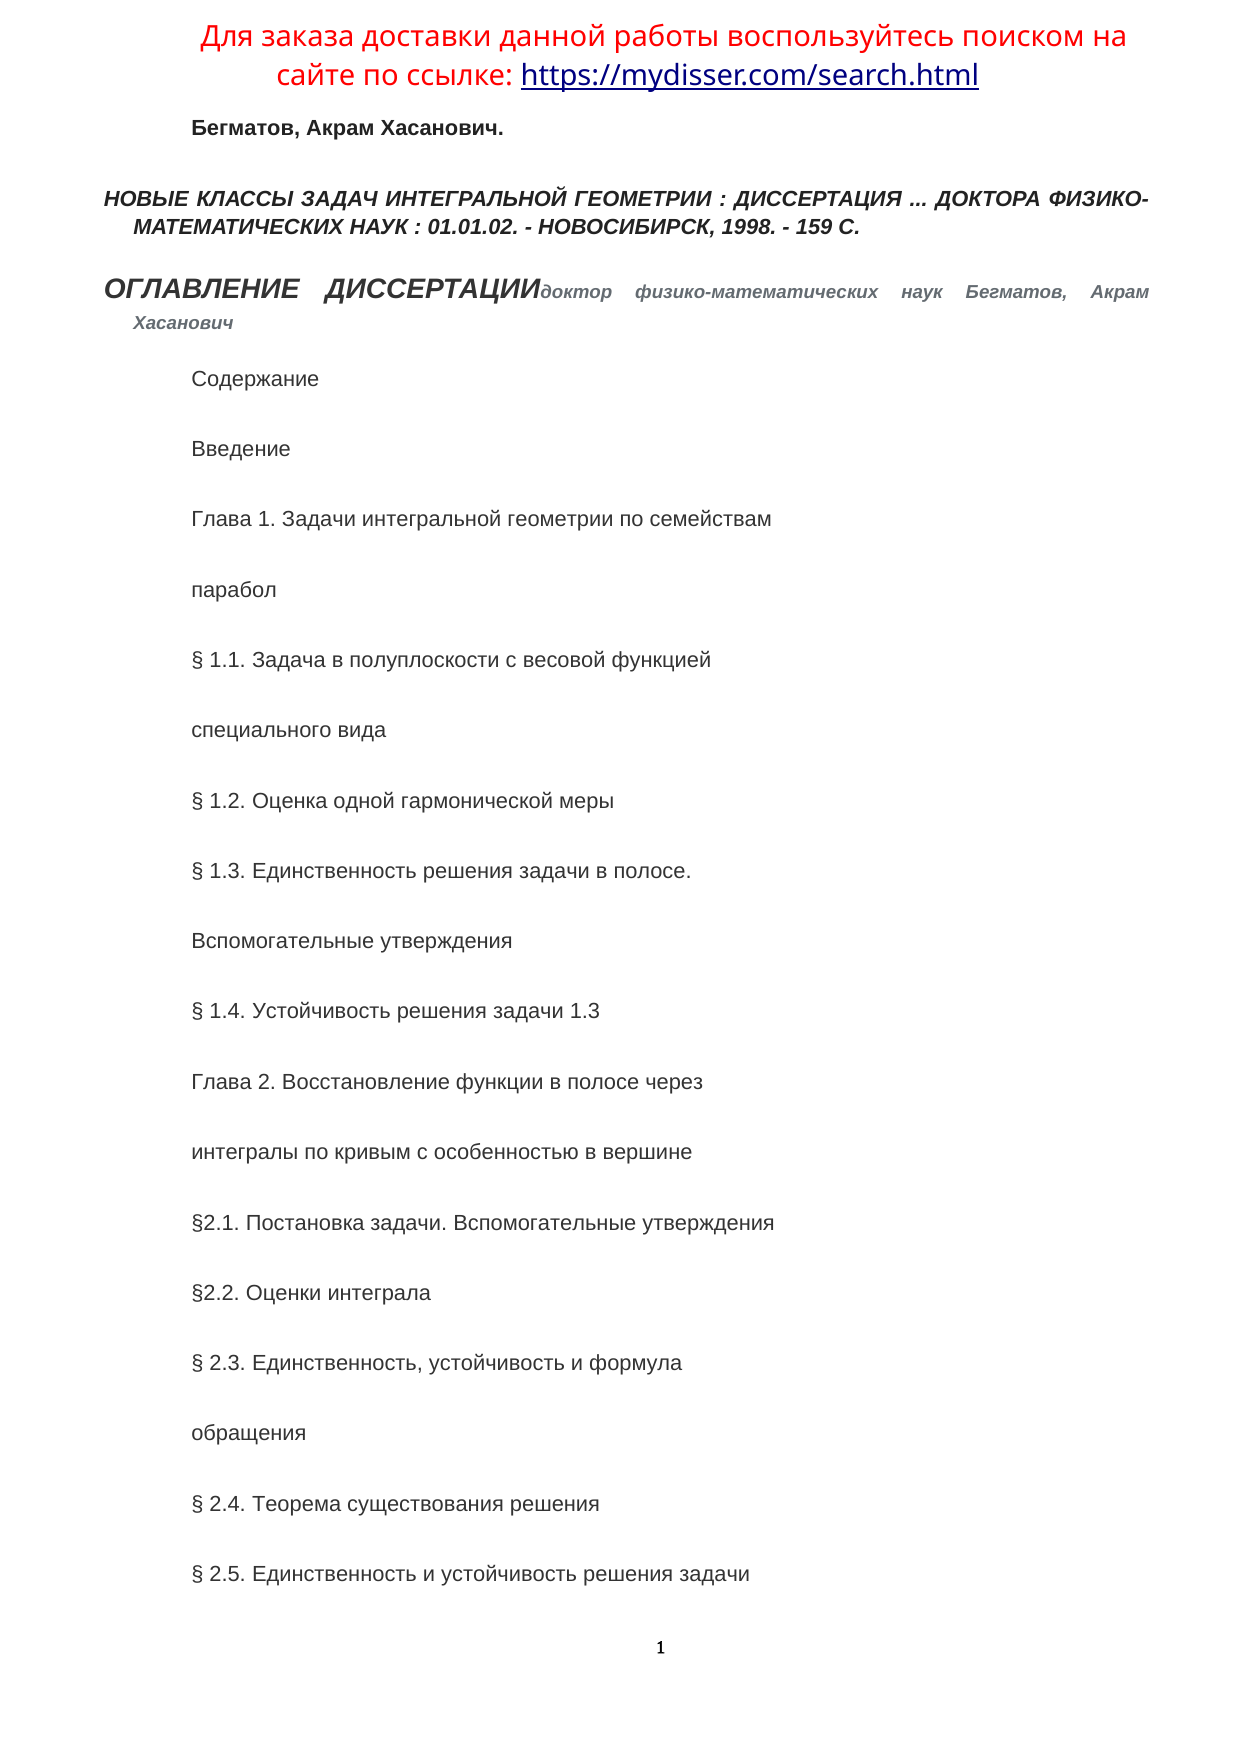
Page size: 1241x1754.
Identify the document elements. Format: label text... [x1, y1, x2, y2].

text Вспомогательные утверждения [103, 928, 1152, 953]
text § 2.5. Единственность и устойчивость решения задачи [103, 1561, 1152, 1586]
subtitle Новые классы задач интегральной геометрии : диссертация ... доктора физико-математических наук : 01.01.02. - Новосибирск, 1998. - 159 с. [103, 182, 1152, 239]
text Бегматов, Акрам Хасанович. [103, 115, 1152, 140]
text Глава 2. Восстановление функции в полосе через [103, 1069, 1152, 1094]
text § 1.1. Задача в полуплоскости с весовой функцией [103, 647, 1152, 672]
text Введение [103, 436, 1152, 461]
text Содержание [103, 366, 1152, 391]
text § 1.4. Устойчивость решения задачи 1.3 [103, 998, 1152, 1024]
text § 2.4. Теорема существования решения [103, 1491, 1152, 1516]
text специального вида [103, 717, 1152, 742]
text Глава 1. Задачи интегральной геометрии по семействам [103, 506, 1152, 531]
text §2.1. Постановка задачи. Вспомогательные утверждения [103, 1209, 1152, 1234]
text парабол [103, 577, 1152, 602]
subtitle Оглавление диссертациидоктор физико-математических наук Бегматов, Акрам Хасанович [103, 272, 1152, 333]
text § 1.3. Единственность решения задачи в полосе. [103, 858, 1152, 883]
text интегралы по кривым с особенностью в вершине [103, 1139, 1152, 1164]
text § 2.3. Единственность, устойчивость и формула [103, 1350, 1152, 1375]
text § 1.2. Оценка одной гармонической меры [103, 787, 1152, 813]
text §2.2. Оценки интеграла [103, 1280, 1152, 1305]
text обращения [103, 1420, 1152, 1446]
